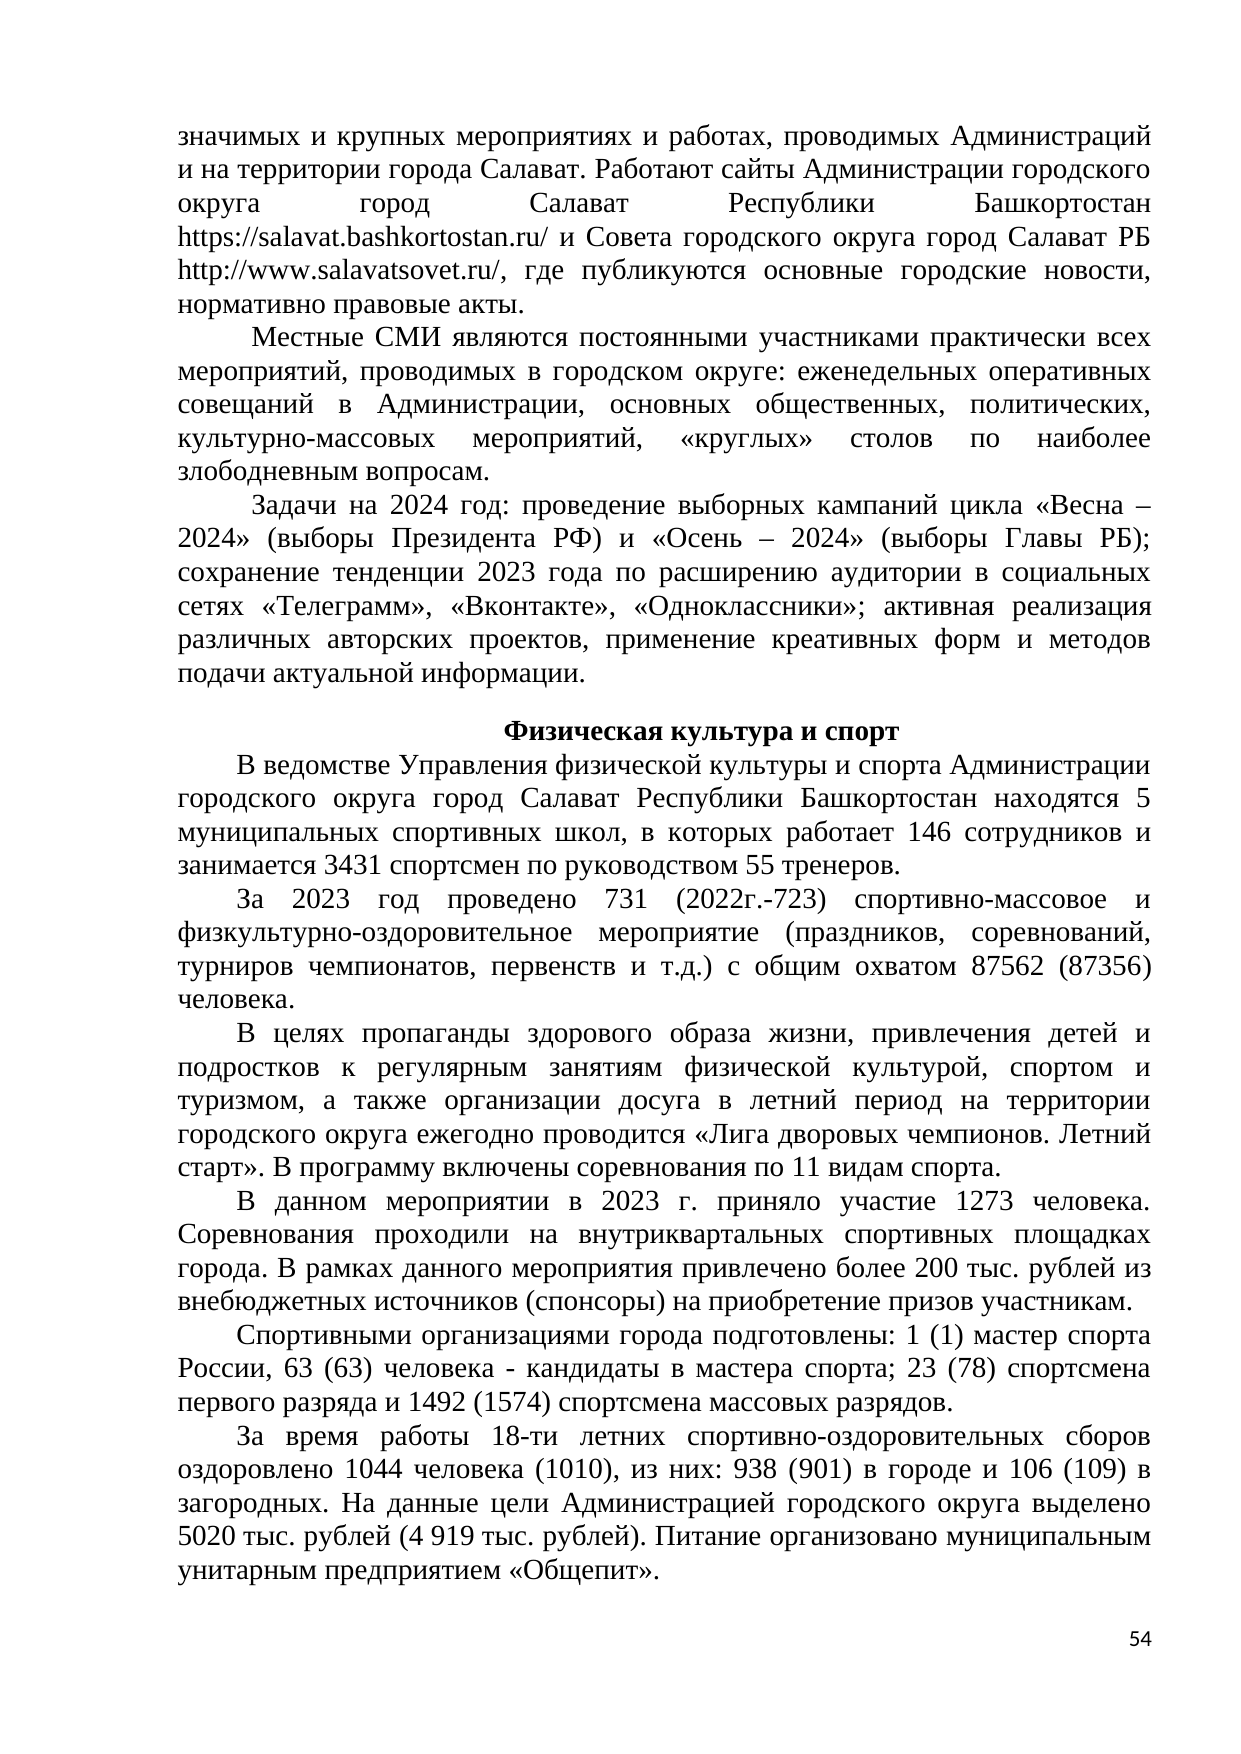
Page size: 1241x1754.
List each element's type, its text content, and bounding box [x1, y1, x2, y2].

text Задачи на 2024 год: проведение выборных кампаний цикла «Весна – 2024» (выборы Президента РФ) и «Осень – 2024» (выборы Главы РБ); сохранение тенденции 2023 года по расширению аудитории в социальных сетях «Телеграмм», «Вконтакте», «Одноклассники»; активная реализация различных авторских проектов, применение креативных форм и методов подачи актуальной информации. [177, 487, 1152, 688]
text Спортивными организациями города подготовлены: 1 (1) мастер спорта России, 63 (63) человека - кандидаты в мастера спорта; 23 (78) спортсмена первого разряда и 1492 (1574) спортсмена массовых разрядов. [177, 1317, 1152, 1418]
text За время работы 18-ти летних спортивно-оздоровительных сборов оздоровлено 1044 человека (1010), из них: 938 (901) в городе и 106 (109) в загородных. На данные цели Администрацией городского округа выделено 5020 тыс. рублей (4 919 тыс. рублей). Питание организовано муниципальным унитарным предприятием «Общепит». [177, 1418, 1152, 1585]
text Местные СМИ являются постоянными участниками практически всех мероприятий, проводимых в городском округе: еженедельных оперативных совещаний в Администрации, основных общественных, политических, культурно-массовых мероприятий, «круглых» столов по наиболее злободневным вопросам. [177, 319, 1152, 487]
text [177, 118, 1152, 319]
text За 2023 год проведено 731 (2022г.-723) спортивно-массовое и физкультурно-оздоровительное мероприятие (праздников, соревнований, турниров чемпионатов, первенств и т.д.) с общим охватом 87562 (87356) человека. [177, 881, 1152, 1015]
text Физическая культура и спорт [177, 713, 1152, 747]
text В данном мероприятии в 2023 г. приняло участие 1273 человека. Соревнования проходили на внутриквартальных спортивных площадках города. В рамках данного мероприятия привлечено более 200 тыс. рублей из внебюджетных источников (спонсоры) на приобретение призов участникам. [177, 1183, 1152, 1317]
text В целях пропаганды здорового образа жизни, привлечения детей и подростков к регулярным занятиям физической культурой, спортом и туризмом, а также организации досуга в летний период на территории городского округа ежегодно проводится «Лига дворовых чемпионов. Летний старт». В программу включены соревнования по 11 видам спорта. [177, 1015, 1152, 1183]
text В ведомстве Управления физической культуры и спорта Администрации городского округа город Салават Республики Башкортостан находятся 5 муниципальных спортивных школ, в которых работает 146 сотрудников и занимается 3431 спортсмен по руководством 55 тренеров. [177, 747, 1152, 881]
